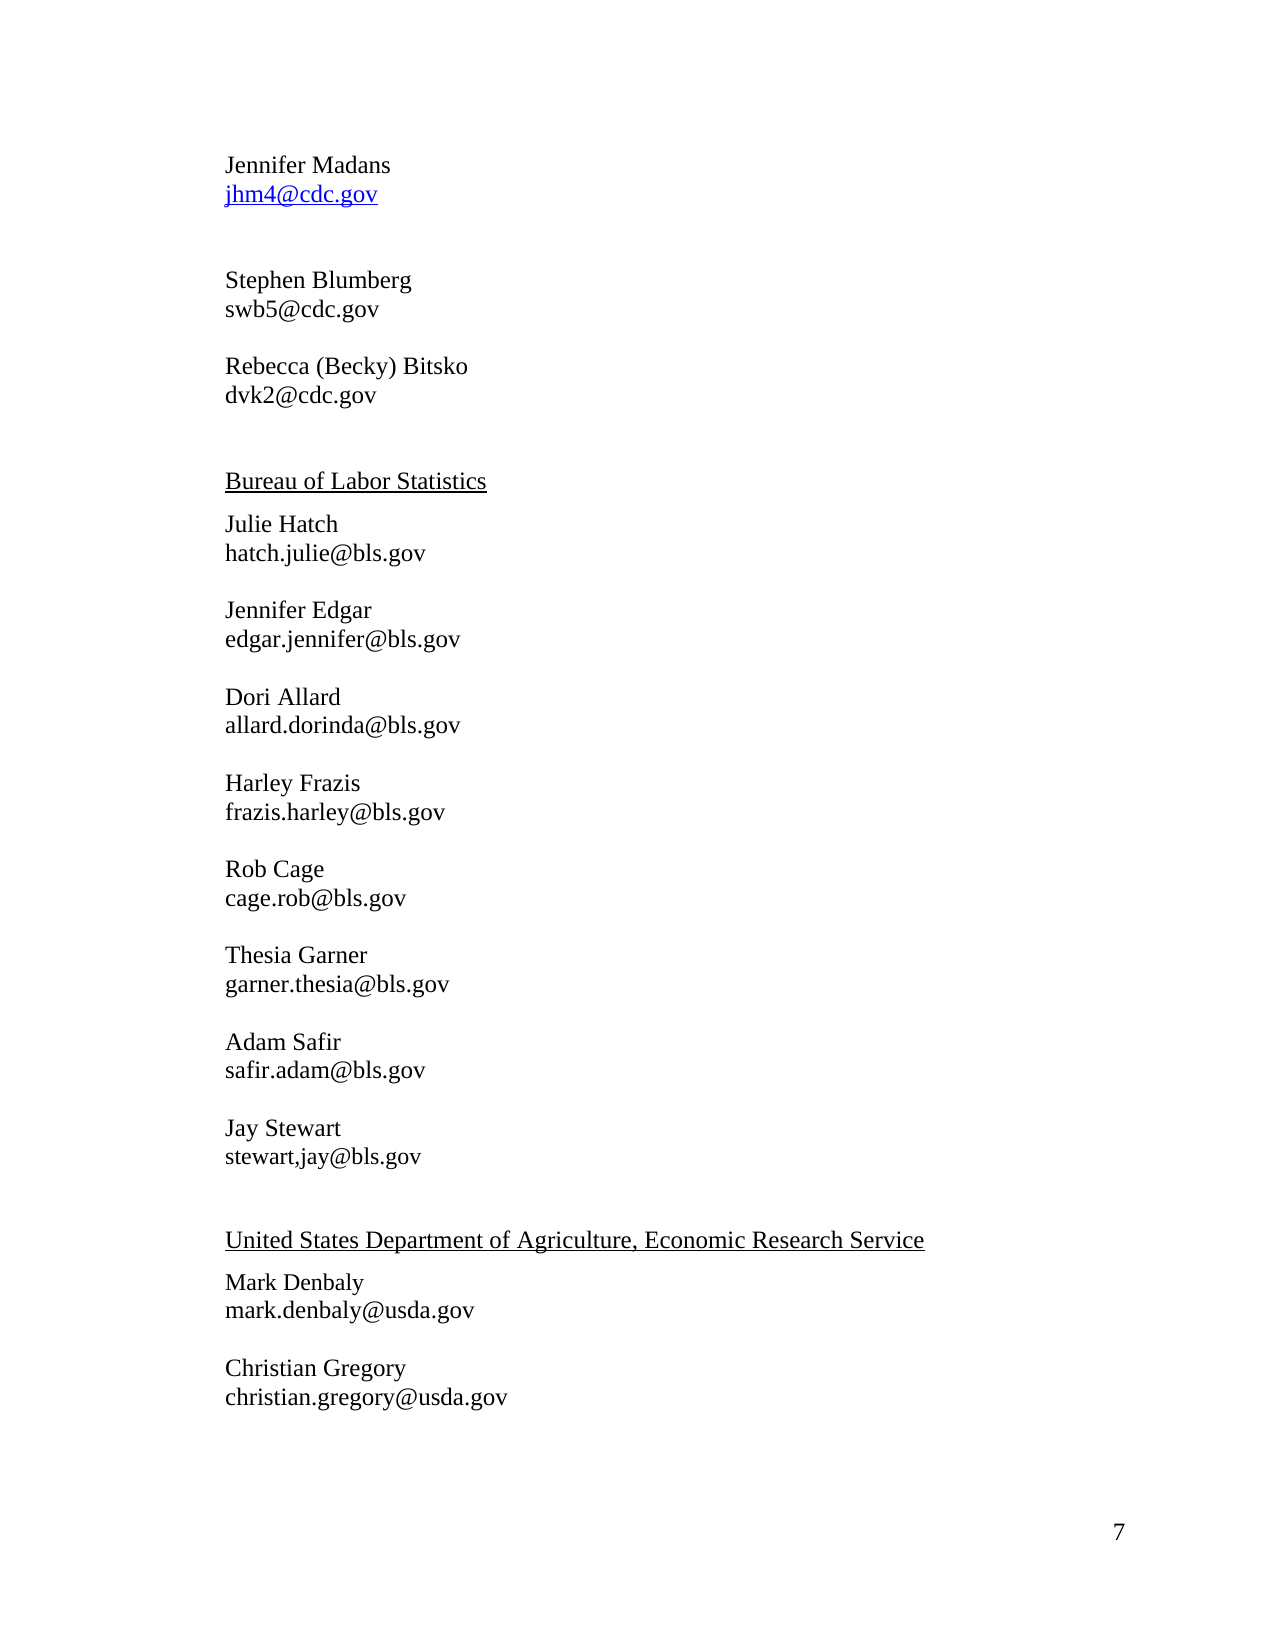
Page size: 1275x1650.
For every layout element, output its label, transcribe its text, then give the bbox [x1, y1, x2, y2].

text Adam Safir [225, 1027, 1125, 1056]
text swb5@cdc.gov [225, 294, 1125, 322]
text stewart,jay@bls.gov [225, 1142, 1125, 1169]
text United States Department of Agriculture, Economic Research Service [225, 1225, 1125, 1253]
text mark.denbaly@usda.gov [225, 1295, 1125, 1324]
text allard.dorinda@bls.gov [225, 711, 1125, 739]
text Stephen Blumberg [225, 265, 1125, 294]
text cage.rob@bls.gov [225, 883, 1125, 912]
text Dori Allard [225, 682, 1125, 711]
text Jay Stewart [225, 1113, 1125, 1142]
text edgar.jennifer@bls.gov [225, 624, 1125, 653]
text frazis.harley@bls.gov [225, 797, 1125, 826]
text Christian Gregory [225, 1353, 1125, 1382]
text Bureau of Labor Statistics [225, 466, 1125, 495]
text Jennifer Edgar [225, 596, 1125, 624]
text jhm4@cdc.gov [225, 179, 1125, 207]
text Jennifer Madans [225, 150, 1125, 179]
text dvk2@cdc.gov [225, 380, 1125, 437]
text hatch.julie@bls.gov [225, 538, 1125, 567]
text Thesia Garner [225, 941, 1125, 969]
text Julie Hatch [225, 509, 1125, 538]
text Mark Denbaly [225, 1268, 1125, 1295]
text christian.gregory@usda.gov [225, 1382, 1125, 1410]
text Rebecca (Becky) Bitsko [225, 351, 1125, 380]
text safir.adam@bls.gov [225, 1056, 1125, 1084]
text Harley Frazis [225, 768, 1125, 797]
text Rob Cage [225, 854, 1125, 883]
text garner.thesia@bls.gov [225, 969, 1125, 998]
